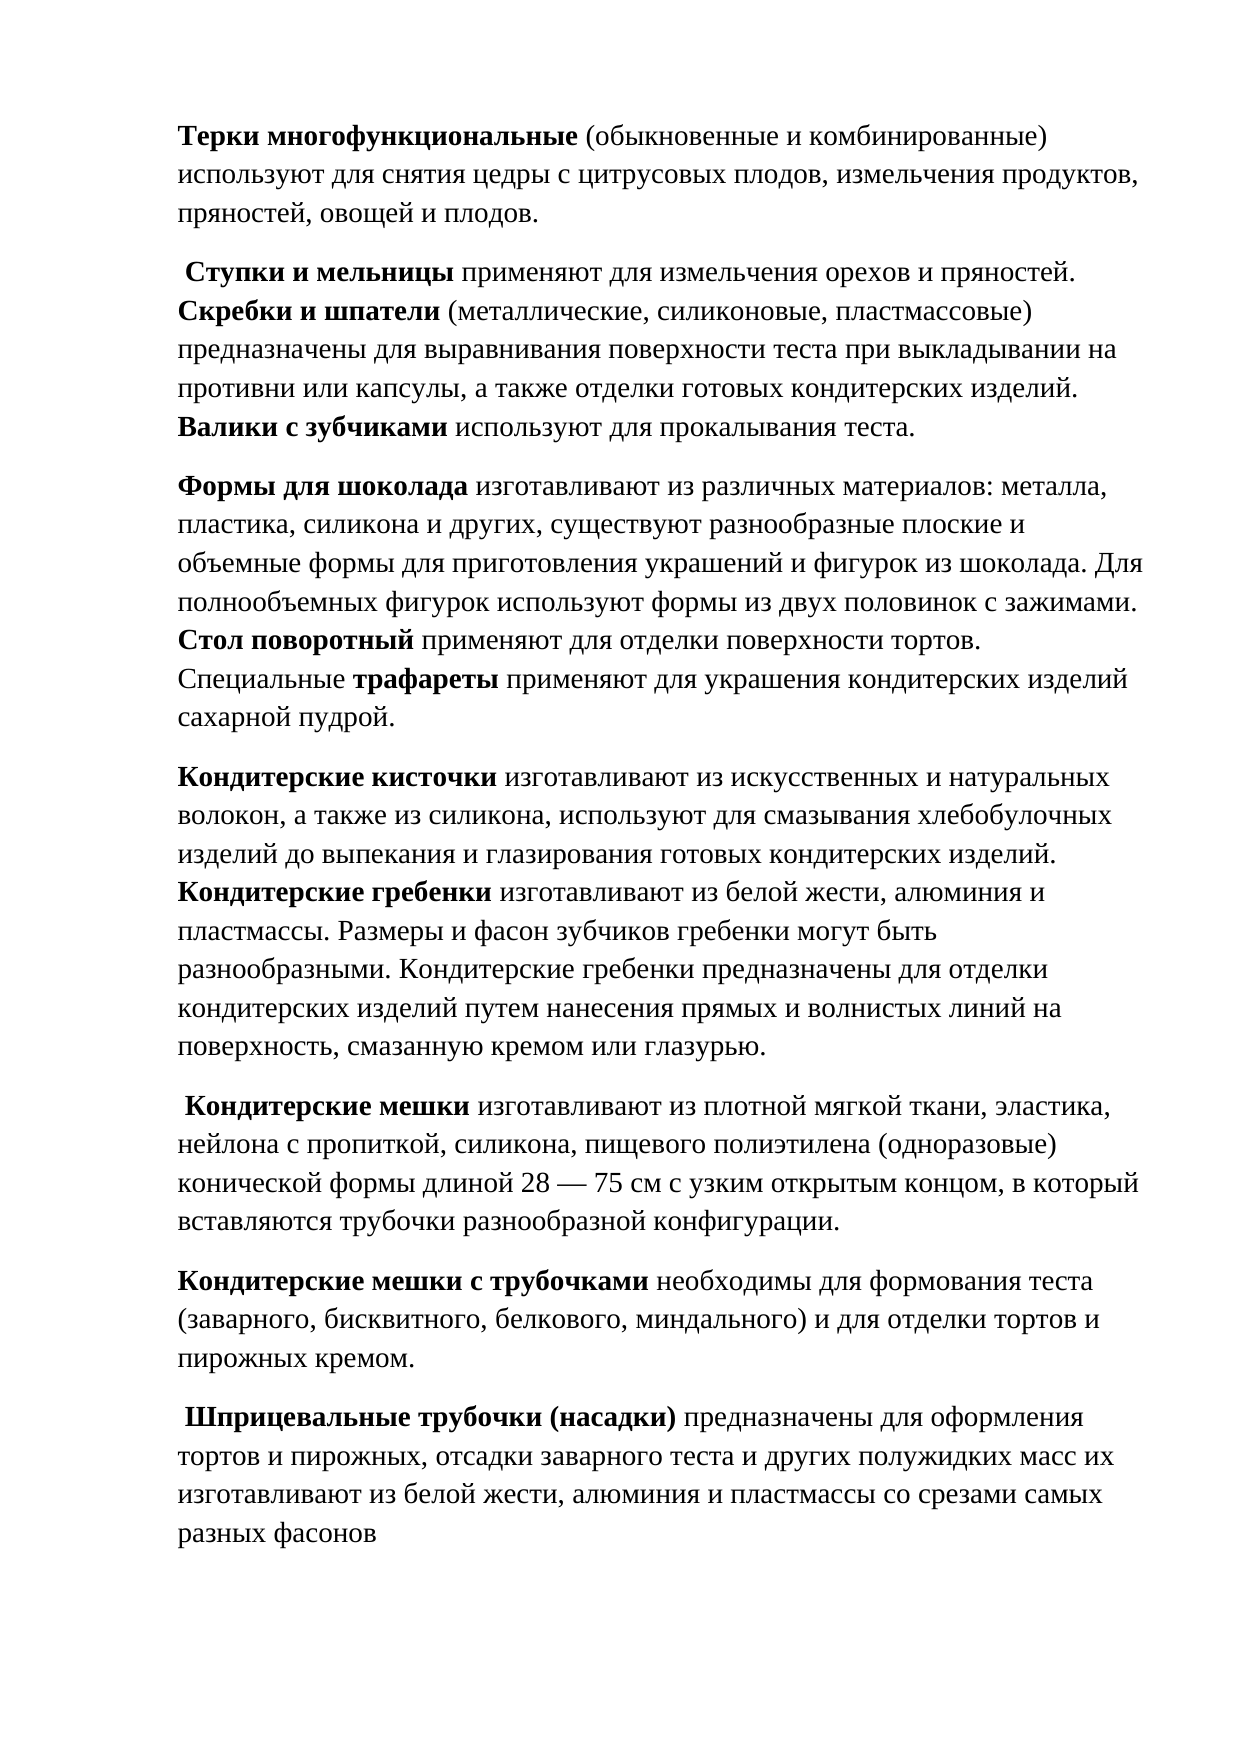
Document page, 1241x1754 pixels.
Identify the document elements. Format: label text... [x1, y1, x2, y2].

text Формы для шоколада изготавливают из различных материалов: металла, пластика, силикона и других, существуют разнообразные плоские и объемные формы для приготовления украшений и фигурок из шоколада. Для полнообъемных фигурок используют формы из двух половинок с зажимами. Стол поворотный применяют для отделки поверхности тортов. Специальные трафареты применяют для украшения кондитерских изделий сахарной пудрой. [177, 468, 1152, 733]
text Терки многофункциональные (обыкновенные и комбинированные) используют для снятия цедры с цитрусовых плодов, измельчения продуктов, пряностей, овощей и плодов. [177, 118, 1152, 229]
text Шприцевальные трубочки (насадки) предназначены для оформления тортов и пирожных, отсадки заварного теста и других полужидких масс их изготавливают из белой жести, алюминия и пластмассы со срезами самых разных фасонов [177, 1399, 1152, 1548]
text Ступки и мельницы применяют для измельчения орехов и пряностей. Скребки и шпатели (металлические, силиконовые, пластмассовые) предназначены для выравнивания поверхности теста при выкладывании на противни или капсулы, а также отделки готовых кондитерских изделий. Валики с зубчиками используют для прокалывания теста. [177, 254, 1152, 442]
text Кондитерские мешки изготавливают из плотной мягкой ткани, эластика, нейлона с пропиткой, силикона, пищевого полиэтилена (одноразовые) конической формы длиной 28 — 75 см с узким открытым концом, в который вставляются трубочки разнообразной конфигурации. [177, 1088, 1152, 1237]
text Кондитерские мешки с трубочками необходимы для формования теста (заварного, бисквитного, белкового, миндального) и для отделки тортов и пирожных кремом. [177, 1263, 1152, 1373]
text Кондитерские кисточки изготавливают из искусственных и натуральных волокон, а также из силикона, используют для смазывания хлебобулочных изделий до выпекания и глазирования готовых кондитерских изделий. Кондитерские гребенки изготавливают из белой жести, алюминия и пластмассы. Размеры и фасон зубчиков гребенки могут быть разнообразными. Кондитерские гребенки предназначены для отделки кондитерских изделий путем нанесения прямых и волнистых линий на поверхность, смазанную кремом или глазурью. [177, 759, 1152, 1062]
